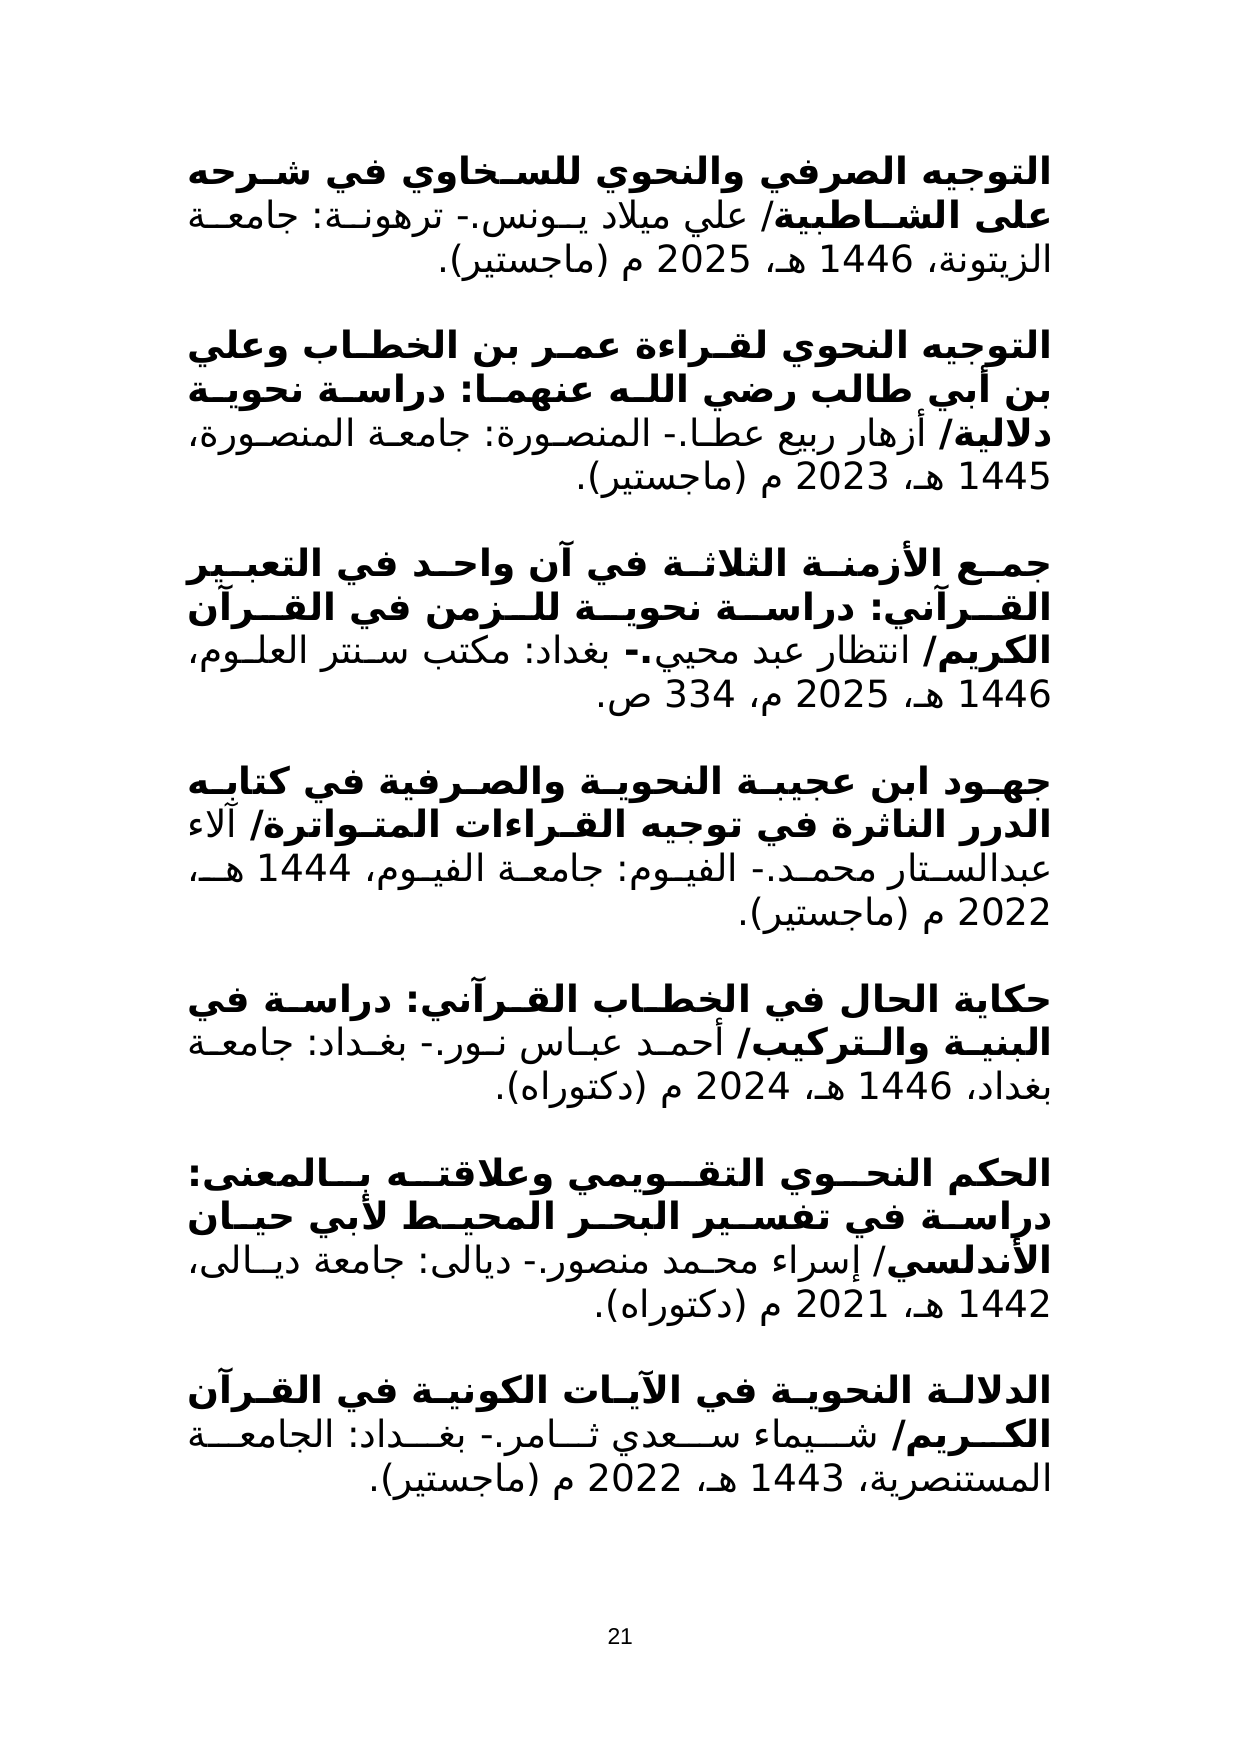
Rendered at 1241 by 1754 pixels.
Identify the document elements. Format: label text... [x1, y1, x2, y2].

text الدلالة النحوية في الآيات الكونية في القرآن الكريم/ شيماء سعدي ثامر.- بغداد: الجامعة المستنصرية، 1443 هـ، 2022 م (ماجستير). [187, 1369, 1053, 1500]
text جمع الأزمنة الثلاثة في آن واحد في التعبير القرآني: دراسة نحوية للزمن في القرآن الكريم/ انتظار عبد محيي.- بغداد: مكتب سنتر العلوم، 1446 هـ، 2025 م، 334 ص. [187, 542, 1053, 716]
text التوجيه الصرفي والنحوي للسخاوي في شرحه على الشاطبية/ علي ميلاد يونس.- ترهونة: جامعة الزيتونة، 1446 هـ، 2025 م (ماجستير). [187, 150, 1053, 281]
text الحكم النحوي التقويمي وعلاقته بالمعنى: دراسة في تفسير البحر المحيط لأبي حيان الأندلسي/ إسراء محـمد منصور.- ديالى: جامعة ديالى، 1442 هـ، 2021 م (دكتوراه). [187, 1151, 1053, 1326]
text التوجيه النحوي لقراءة عمر بن الخطاب وعلي بن أبي طالب رضي الله عنهما: دراسة نحوية دلالية/ أزهار ربيع عطا.- المنصورة: جامعة المنصورة، 1445 هـ، 2023 م (ماجستير). [187, 324, 1053, 499]
text حكاية الحال في الخطاب القرآني: دراسة في البنية والتركيب/ أحمد عباس نور.- بغداد: جامعة بغداد، 1446 هـ، 2024 م (دكتوراه). [187, 977, 1053, 1108]
text جهود ابن عجيبة النحوية والصرفية في كتابه الدرر الناثرة في توجيه القراءات المتواترة/ آلاء عبدالستار محمد.- الفيوم: جامعة الفيوم، 1444 هـ، 2022 م (ماجستير). [187, 759, 1053, 934]
